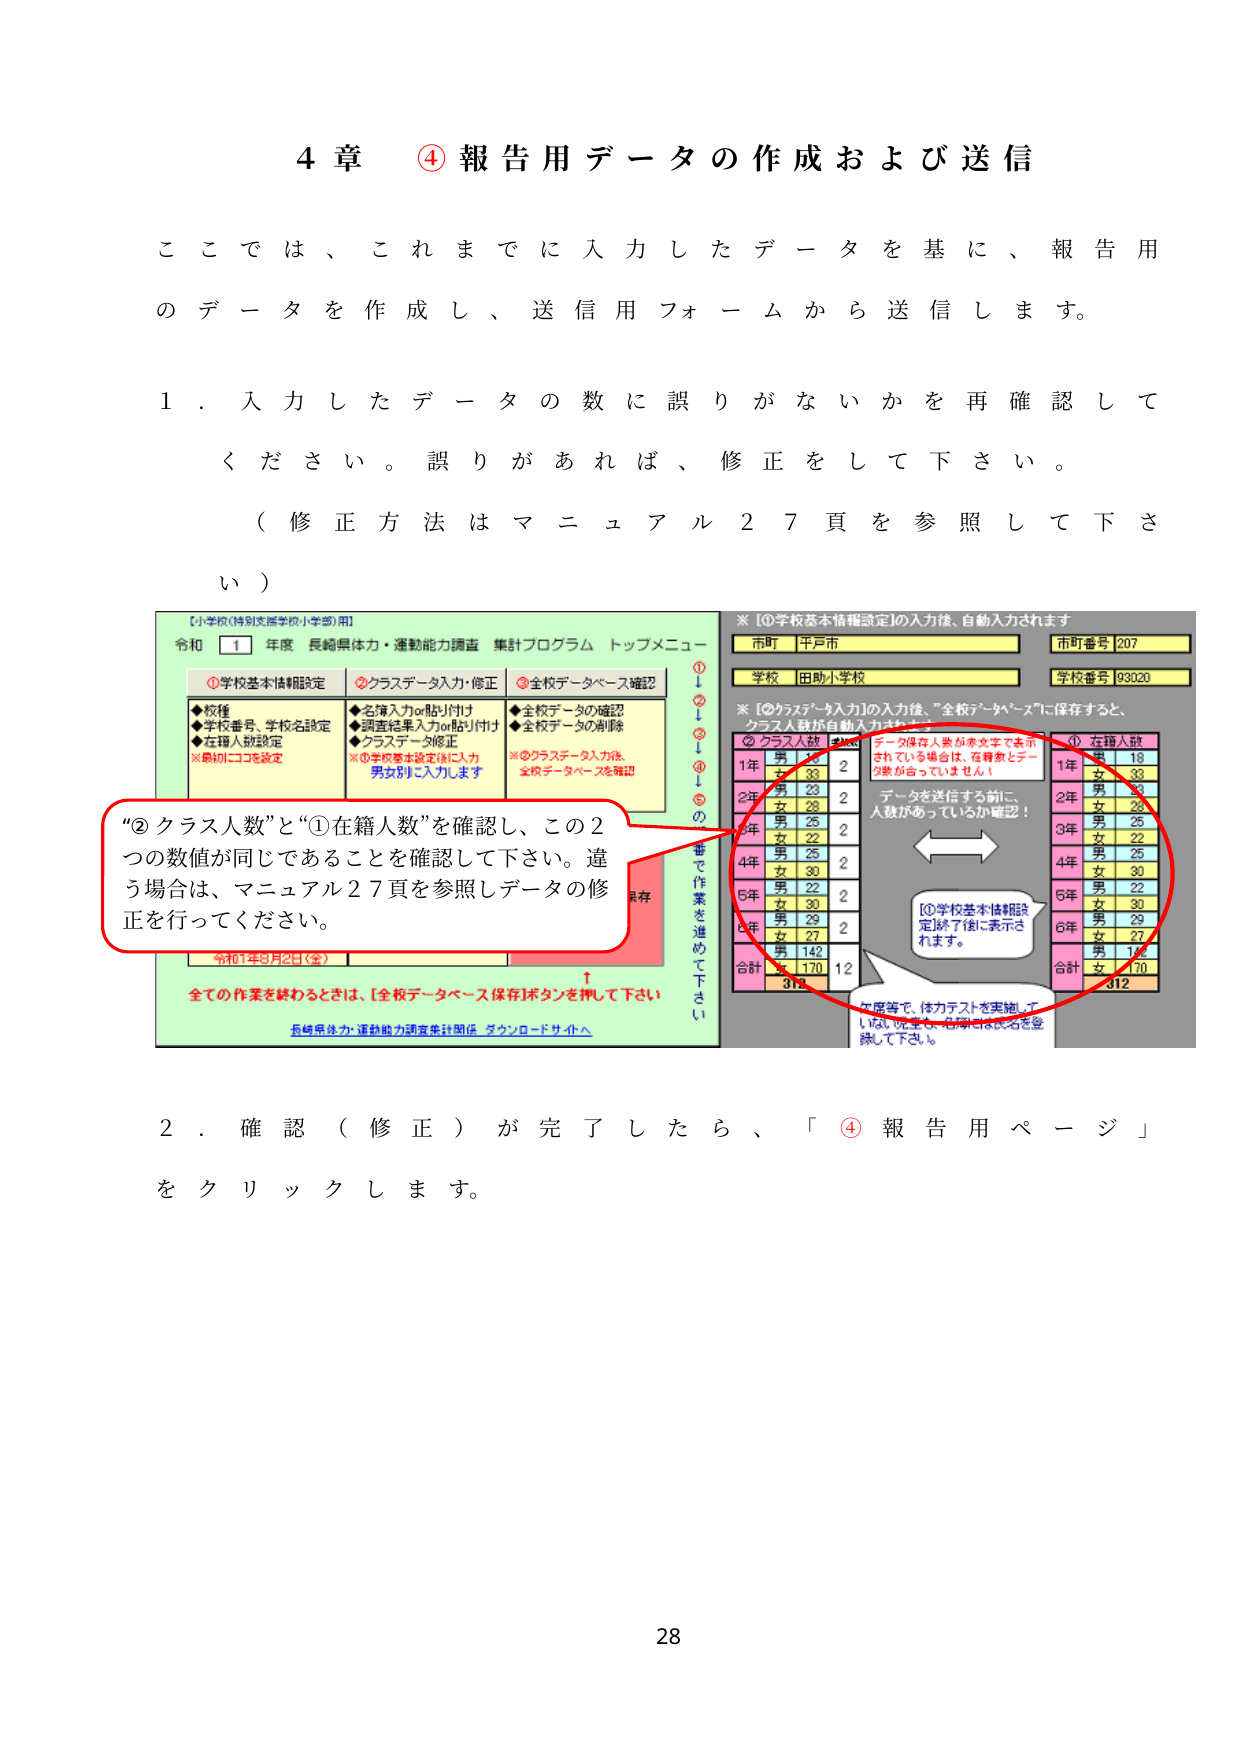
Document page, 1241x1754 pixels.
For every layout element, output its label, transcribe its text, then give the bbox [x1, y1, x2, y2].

text １．入力したデータの数に誤りがないかを再確認してください。誤りがあれば、修正をして下さい。 [155, 369, 1181, 491]
text ２．確認（修正）が完了したら、「④報告用ページ」をクリックします。 [155, 1097, 1181, 1218]
text （修正方法はマニュアル２７頁を参照して下さい） [155, 491, 1181, 611]
picture [733, 727, 1170, 1021]
text ここでは、これまでに入力したデータを基に、報告用のデータを作成し、送信用フォームから送信します。 [155, 218, 1181, 339]
text ４章 ④報告用データの作成および送信 [155, 127, 1181, 187]
picture [155, 611, 1196, 1048]
